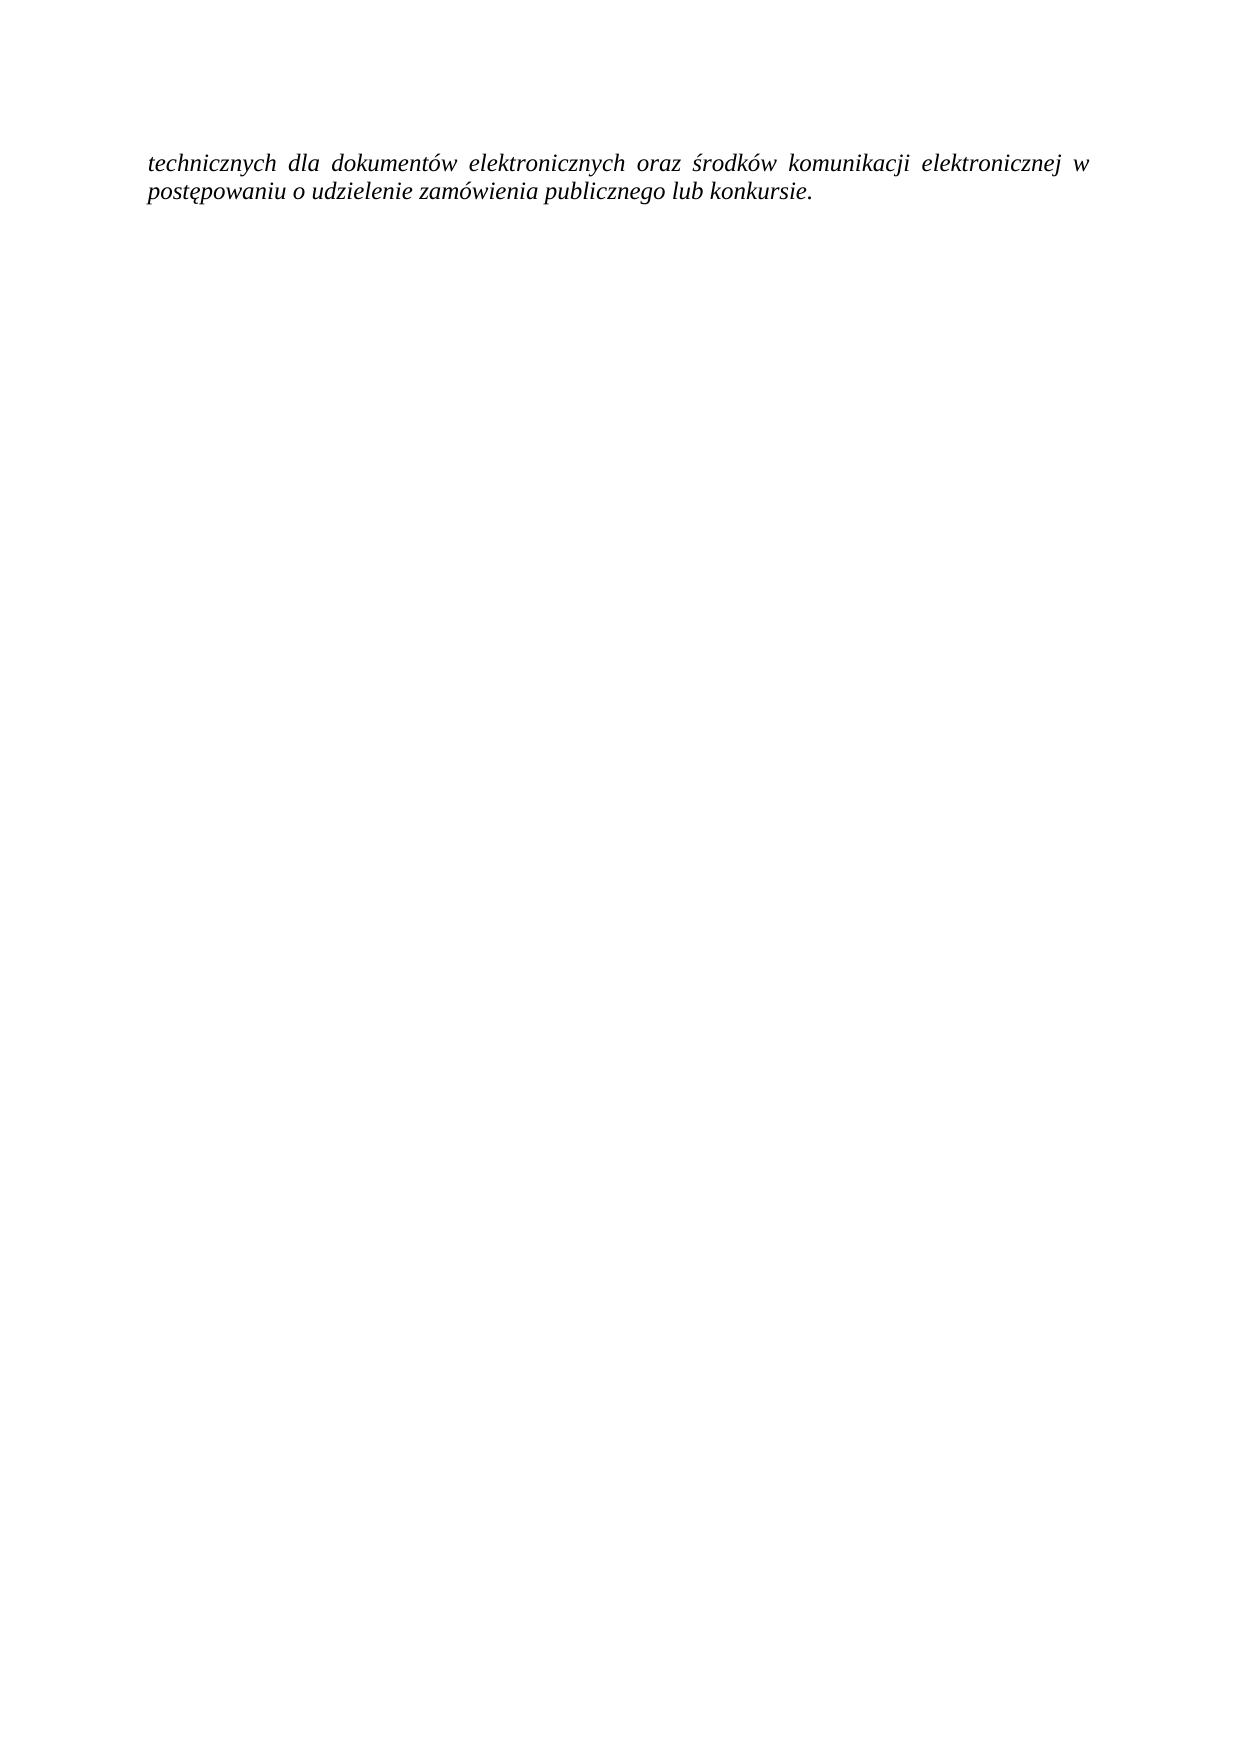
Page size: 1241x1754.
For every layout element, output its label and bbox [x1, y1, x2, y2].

text [148, 148, 1093, 205]
